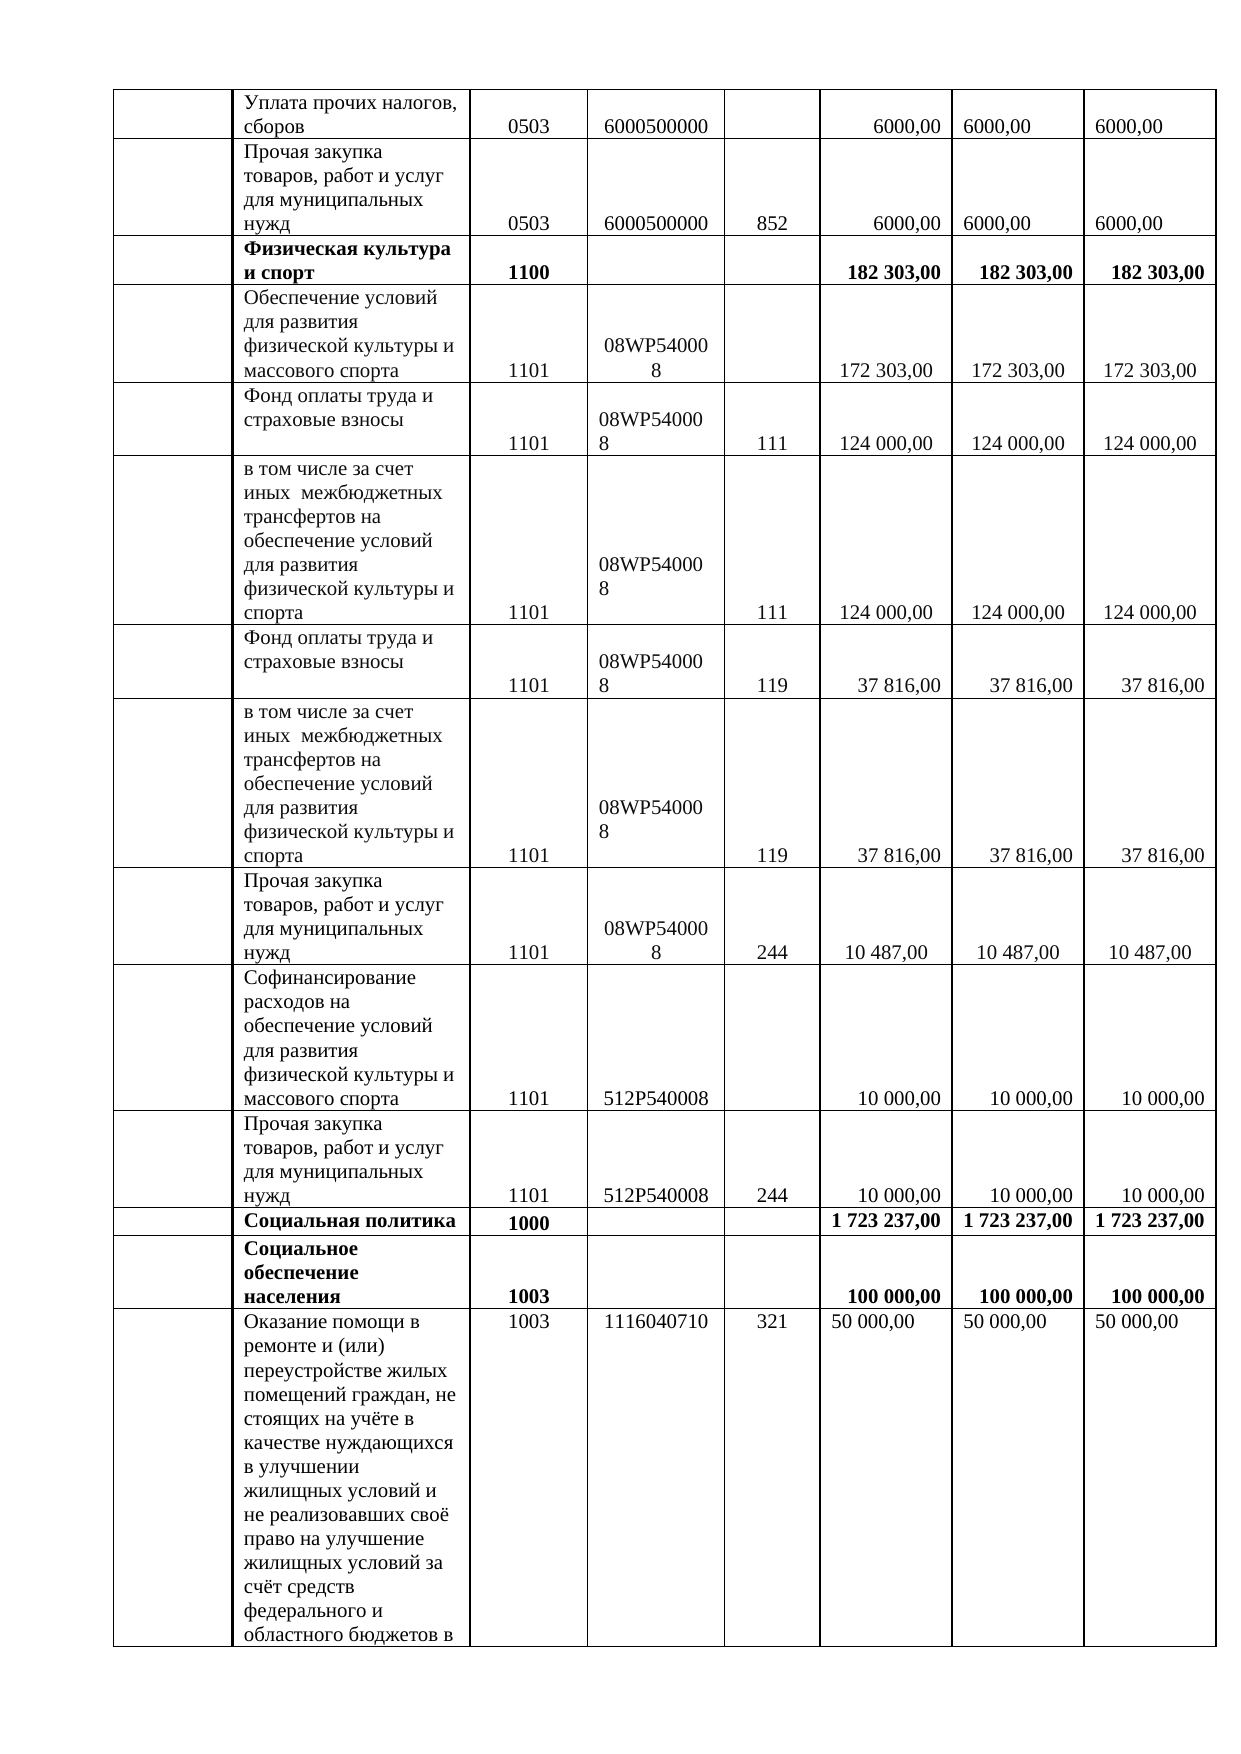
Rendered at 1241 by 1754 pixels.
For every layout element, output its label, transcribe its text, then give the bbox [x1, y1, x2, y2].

table_cell 08WP540008 [588, 456, 724, 624]
table_cell 50 000,00 [953, 1309, 1083, 1646]
table_cell 37 816,00 [1085, 625, 1215, 697]
table_cell 1 723 237,00 [821, 1208, 951, 1235]
table_cell [114, 965, 231, 1110]
table_cell 1100 [471, 236, 587, 284]
table_cell в том числе за счет иных межбюджетных трансфертов на обеспечение условий для развития физической культуры и спорта [234, 456, 469, 624]
table_cell 1 723 237,00 [1085, 1208, 1215, 1235]
table_cell [588, 1236, 724, 1308]
table_cell 6000500000 [588, 90, 724, 138]
table_cell 124 000,00 [821, 456, 951, 624]
table_cell 08WP540008 [588, 383, 724, 455]
table_cell 111 [725, 456, 819, 624]
table_cell 08WP540008 [588, 868, 724, 964]
table_cell 1000 [471, 1208, 587, 1235]
table_cell 100 000,00 [953, 1236, 1083, 1308]
table_cell 182 303,00 [953, 236, 1083, 284]
table_cell 6000,00 [953, 90, 1083, 138]
table_cell 182 303,00 [1085, 236, 1215, 284]
table_cell 37 816,00 [1085, 699, 1215, 867]
table_cell 512Р540008 [588, 1111, 724, 1207]
table_cell [114, 383, 231, 455]
table_cell [114, 1208, 231, 1235]
table_cell 512Р540008 [588, 965, 724, 1110]
table_cell в том числе за счет иных межбюджетных трансфертов на обеспечение условий для развития физической культуры и спорта [234, 699, 469, 867]
table_cell [114, 236, 231, 284]
table_cell 182 303,00 [821, 236, 951, 284]
table_cell 6000,00 [1085, 90, 1215, 138]
table_cell 10 000,00 [1085, 965, 1215, 1110]
table_cell 10 000,00 [1085, 1111, 1215, 1207]
table_cell 172 303,00 [953, 285, 1083, 382]
table_cell [114, 625, 231, 697]
table_cell 0503 [471, 139, 587, 235]
table_cell 852 [725, 139, 819, 235]
table_cell 1101 [471, 868, 587, 964]
table_cell Прочая закупка товаров, работ и услуг для муниципальных нужд [234, 1111, 469, 1207]
table_cell 119 [725, 625, 819, 697]
table_cell 100 000,00 [1085, 1236, 1215, 1308]
table_cell 172 303,00 [1085, 285, 1215, 382]
table_cell 10 000,00 [821, 965, 951, 1110]
table_cell 08WP540008 [588, 625, 724, 697]
table_cell 37 816,00 [953, 625, 1083, 697]
table_cell 6000,00 [953, 139, 1083, 235]
table_cell 50 000,00 [821, 1309, 951, 1646]
table_cell Социальное обеспечение населения [234, 1236, 469, 1308]
table_cell [114, 90, 231, 138]
table_cell 37 816,00 [821, 699, 951, 867]
table_cell 100 000,00 [821, 1236, 951, 1308]
table_cell [114, 285, 231, 382]
table_cell [114, 868, 231, 964]
table_cell 37 816,00 [953, 699, 1083, 867]
table_cell [588, 1208, 724, 1235]
table_cell 10 487,00 [953, 868, 1083, 964]
table_cell 08WP540008 [588, 699, 724, 867]
table_cell 111 [725, 383, 819, 455]
table_cell [725, 1208, 819, 1235]
table_cell [114, 1236, 231, 1308]
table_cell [234, 139, 469, 235]
table_cell 124 000,00 [1085, 383, 1215, 455]
table_cell Софинансирование расходов на обеспечение условий для развития физической культуры и массового спорта [234, 965, 469, 1110]
table_cell [114, 699, 231, 867]
table_cell 6000,00 [821, 139, 951, 235]
table_cell 1101 [471, 965, 587, 1110]
table_cell 1101 [471, 456, 587, 624]
table_cell [725, 965, 819, 1110]
table_cell 321 [725, 1309, 819, 1646]
table_cell Социальная политика [234, 1208, 469, 1235]
table_cell 1 723 237,00 [953, 1208, 1083, 1235]
table_cell 244 [725, 868, 819, 964]
table_cell [114, 1309, 231, 1646]
table_cell 124 000,00 [1085, 456, 1215, 624]
table_cell [725, 285, 819, 382]
table_cell 124 000,00 [821, 383, 951, 455]
table_cell Обеспечение условий для развития физической культуры и массового спорта [234, 285, 469, 382]
table_cell 1101 [471, 699, 587, 867]
table_cell 124 000,00 [953, 383, 1083, 455]
table_cell Физическая культура и спорт [234, 236, 469, 284]
table_cell 172 303,00 [821, 285, 951, 382]
table_cell [114, 139, 231, 235]
table_cell 6000,00 [821, 90, 951, 138]
table_cell 10 487,00 [1085, 868, 1215, 964]
table_cell 08WP540008 [588, 285, 724, 382]
table_cell 244 [725, 1111, 819, 1207]
table_cell Прочая закупка товаров, работ и услуг для муниципальных нужд [234, 868, 469, 964]
table_cell [725, 1236, 819, 1308]
table_cell 1003 [471, 1309, 587, 1646]
table_cell [114, 456, 231, 624]
table_cell 10 000,00 [953, 1111, 1083, 1207]
table_cell Фонд оплаты труда и страховые взносы [234, 383, 469, 455]
table_cell Фонд оплаты труда и страховые взносы [234, 625, 469, 697]
table_cell [114, 1111, 231, 1207]
table_cell 50 000,00 [1085, 1309, 1215, 1646]
table_cell 119 [725, 699, 819, 867]
table_cell 124 000,00 [953, 456, 1083, 624]
table_cell [725, 236, 819, 284]
table_cell 10 487,00 [821, 868, 951, 964]
table_cell [588, 236, 724, 284]
table_cell Уплата прочих налогов, сборов [234, 90, 469, 138]
table_cell 0503 [471, 90, 587, 138]
table_cell 1101 [471, 625, 587, 697]
table_cell 10 000,00 [953, 965, 1083, 1110]
table_cell 6000500000 [588, 139, 724, 235]
table_cell 1116040710 [588, 1309, 724, 1646]
table_cell 1101 [471, 383, 587, 455]
table_cell [725, 90, 819, 138]
table_cell 37 816,00 [821, 625, 951, 697]
table_cell 1101 [471, 1111, 587, 1207]
table_cell 10 000,00 [821, 1111, 951, 1207]
table_cell 1003 [471, 1236, 587, 1308]
table_cell 6000,00 [1085, 139, 1215, 235]
table_cell 1101 [471, 285, 587, 382]
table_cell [234, 1309, 469, 1646]
